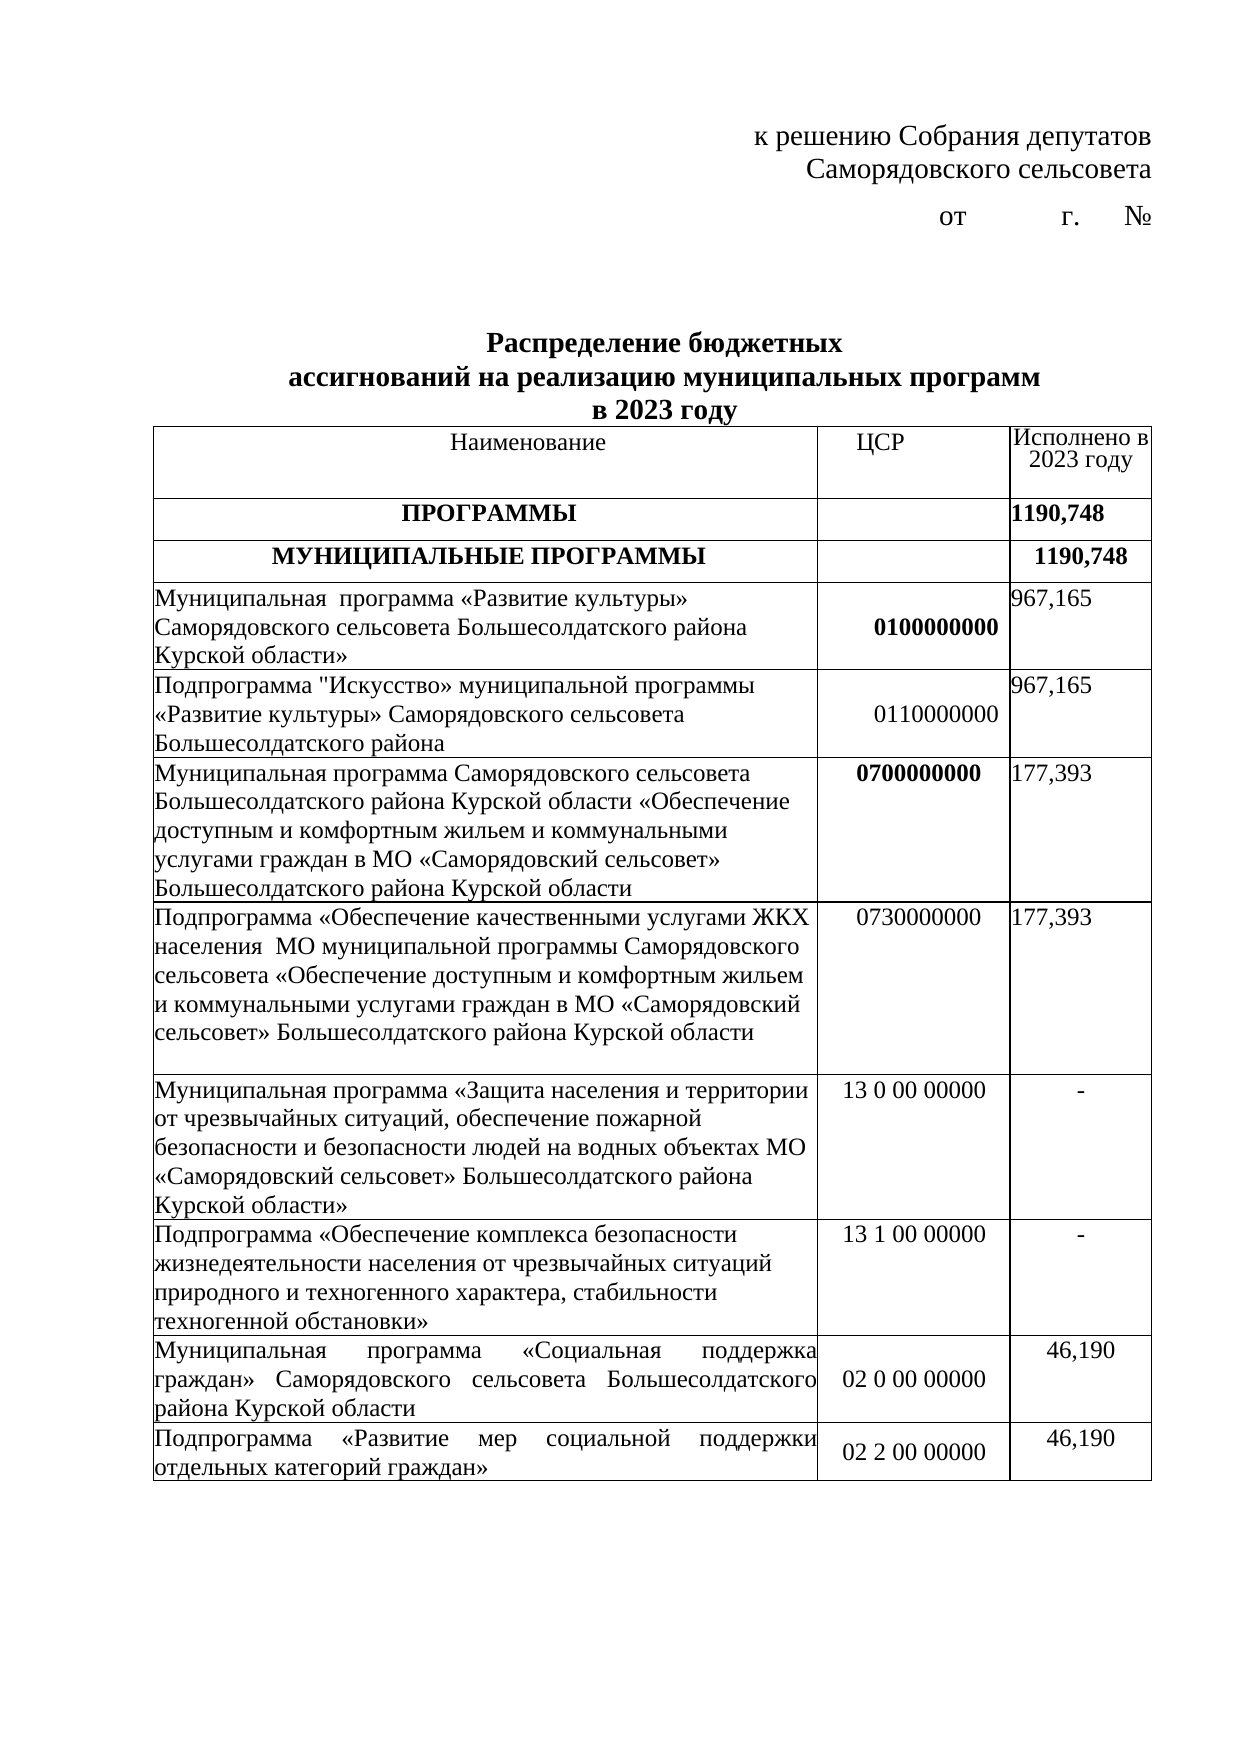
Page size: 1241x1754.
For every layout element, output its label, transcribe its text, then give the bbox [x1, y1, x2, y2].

table_cell - [1011, 1220, 1151, 1334]
table_cell 967,165 [1011, 583, 1151, 669]
table_cell [818, 499, 1009, 540]
table_header Исполнено в 2023 году [1011, 427, 1151, 497]
text к решению Собрания депутатов Саморядовского сельсовета [207, 118, 1152, 185]
text от г. № [207, 198, 1152, 231]
text ассигнований на реализацию муниципальных программ [177, 359, 1152, 392]
table_header ЦСР [818, 427, 1009, 497]
table_cell Подпрограмма «Обеспечение комплекса безопасности жизнедеятельности населения от чрезвычайных ситуаций природного и техногенного характера, стабильности техногенной обстановки» [154, 1220, 817, 1334]
table_cell 0730000000 [818, 903, 1009, 1074]
table_cell Муниципальная программа Саморядовского сельсовета Большесолдатского района Курской области «Обеспечение доступным и комфортным жильем и коммунальными услугами граждан в МО «Саморядовский сельсовет» Большесолдатского района Курской области [154, 758, 817, 901]
table_cell Муниципальная программа «Социальная поддержка граждан» Саморядовского сельсовета Большесолдатского района Курской области [154, 1336, 817, 1422]
text в 2023 году [177, 392, 1152, 426]
table_cell 0100000000 [818, 583, 1009, 669]
table_cell 177,393 [1011, 903, 1151, 1074]
table_cell 46,190 [1011, 1423, 1151, 1480]
table_cell 0110000000 [818, 670, 1009, 757]
table_cell Подпрограмма «Обеспечение качественными услугами ЖКХ населения МО муниципальной программы Саморядовского сельсовета «Обеспечение доступным и комфортным жильем и коммунальными услугами граждан в МО «Саморядовский сельсовет» Большесолдатского района Курской области [154, 903, 817, 1074]
table_cell Муниципальная программа «Защита населения и территории от чрезвычайных ситуаций, обеспечение пожарной безопасности и безопасности людей на водных объектах МО «Саморядовский сельсовет» Большесолдатского района Курской области» [154, 1075, 817, 1218]
table_cell - [1011, 1075, 1151, 1218]
table_header Наименование [154, 427, 817, 497]
table_cell 1190,748 [1011, 499, 1151, 540]
table_cell 13 1 00 00000 [818, 1220, 1009, 1334]
table_cell 13 0 00 00000 [818, 1075, 1009, 1218]
table_cell Подпрограмма «Развитие мер социальной поддержки отдельных категорий граждан» [154, 1423, 817, 1480]
text Распределение бюджетных [177, 325, 1152, 359]
table_cell Муниципальная программа «Развитие культуры» Саморядовского сельсовета Большесолдатского района Курской области» [154, 583, 817, 669]
table_cell 46,190 [1011, 1336, 1151, 1422]
table_cell 02 2 00 00000 [818, 1423, 1009, 1480]
table_cell МУНИЦИПАЛЬНЫЕ ПРОГРАММЫ [154, 541, 817, 582]
table_cell ПРОГРАММЫ [154, 499, 817, 540]
table_cell 0700000000 [818, 758, 1009, 901]
table_cell [818, 541, 1009, 582]
table_cell Подпрограмма "Искусство» муниципальной программы «Развитие культуры» Саморядовского сельсовета Большесолдатского района [154, 670, 817, 757]
table_cell 02 0 00 00000 [818, 1336, 1009, 1422]
table_cell 967,165 [1011, 670, 1151, 757]
table_cell 177,393 [1011, 758, 1151, 901]
table_cell 1190,748 [1011, 541, 1151, 582]
